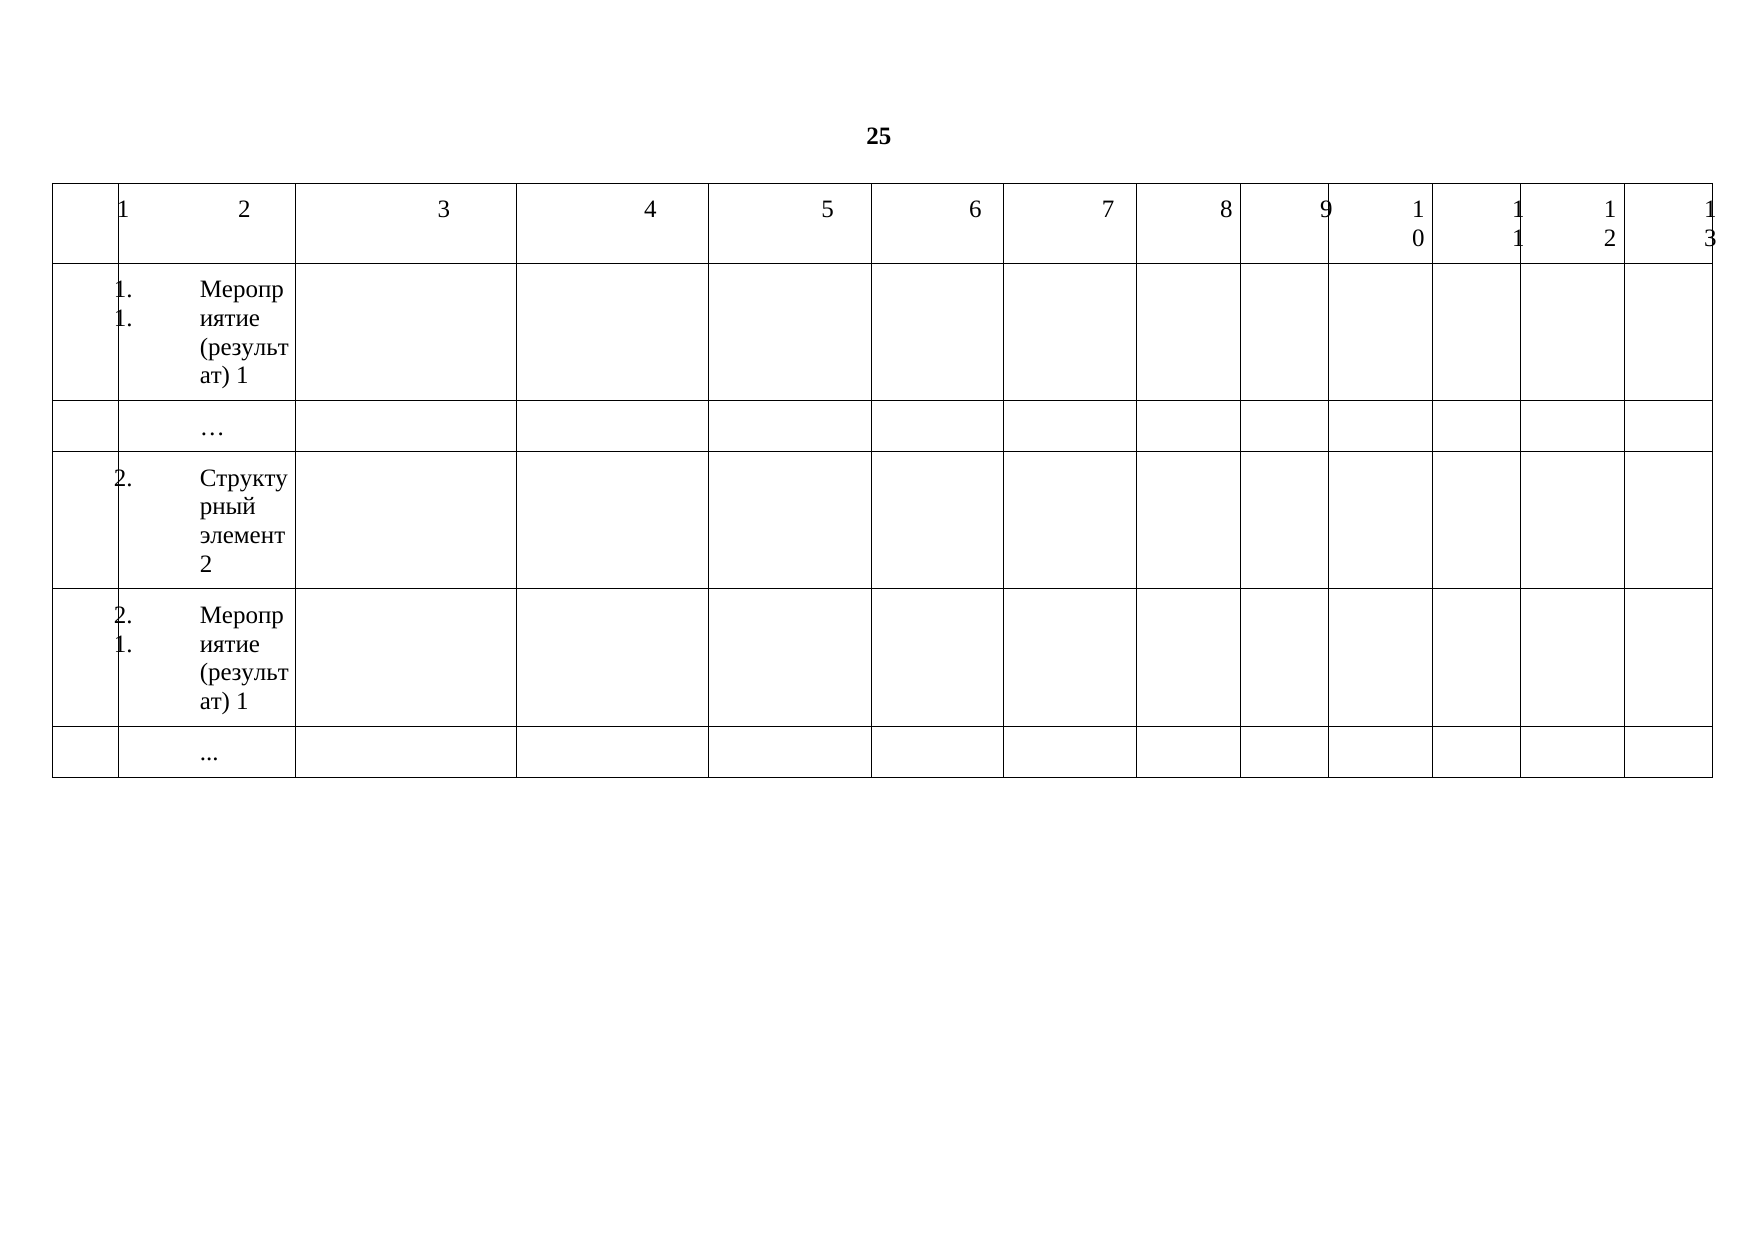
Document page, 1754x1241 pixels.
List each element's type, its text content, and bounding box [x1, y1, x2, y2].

table_cell [709, 452, 871, 588]
table_cell [1433, 589, 1520, 726]
table_cell [1137, 589, 1240, 726]
table_cell [1433, 452, 1520, 588]
table_cell [1329, 589, 1432, 726]
table_cell [872, 264, 1003, 400]
table_cell [1329, 264, 1432, 400]
table_header 5 [709, 184, 871, 263]
table_cell Мероприятие (результат) 1 [119, 264, 295, 400]
table_header 9 [1241, 184, 1328, 263]
table_cell [296, 727, 516, 777]
table_cell [1329, 401, 1432, 451]
table_cell [1433, 401, 1520, 451]
table_cell [1625, 727, 1712, 777]
table_header 4 [517, 184, 708, 263]
table_cell [1521, 401, 1624, 451]
table_cell [1004, 589, 1136, 726]
table_cell [709, 589, 871, 726]
table_cell [1241, 589, 1328, 726]
table_cell [517, 452, 708, 588]
table_cell [709, 727, 871, 777]
table_cell [1625, 452, 1712, 588]
table_header 13 [1625, 184, 1712, 263]
table_cell [1241, 727, 1328, 777]
table_cell [1137, 264, 1240, 400]
table_cell [872, 589, 1003, 726]
table_cell [1521, 589, 1624, 726]
table_cell [1137, 452, 1240, 588]
table_cell [1625, 589, 1712, 726]
table_cell [517, 264, 708, 400]
table_cell [296, 401, 516, 451]
table_cell Структурный элемент 2 [119, 452, 295, 588]
table_cell [53, 401, 118, 451]
table_cell [53, 727, 118, 777]
table_cell [1137, 727, 1240, 777]
table_cell [1004, 264, 1136, 400]
table_cell [517, 401, 708, 451]
table_cell [1004, 452, 1136, 588]
table_cell [709, 264, 871, 400]
table_cell [517, 727, 708, 777]
table_header 1 [53, 184, 118, 263]
table_cell … [119, 401, 295, 451]
table_cell Мероприятие (результат) 1 [119, 589, 295, 726]
table_header 7 [1004, 184, 1136, 263]
table_cell ... [119, 727, 295, 777]
table_cell [1625, 264, 1712, 400]
table_header 2 [119, 184, 295, 263]
table_cell [872, 727, 1003, 777]
table_header 12 [1521, 184, 1624, 263]
table_cell 1.1. [53, 264, 118, 400]
table_header 10 [1329, 184, 1432, 263]
table_header 11 [1433, 184, 1520, 263]
table_cell [1241, 452, 1328, 588]
table_cell [517, 589, 708, 726]
table_cell [1521, 727, 1624, 777]
table_cell [1433, 727, 1520, 777]
table_header 8 [1137, 184, 1240, 263]
table_cell [1521, 264, 1624, 400]
table_cell [1241, 401, 1328, 451]
table_cell [1433, 264, 1520, 400]
table_cell [872, 401, 1003, 451]
table_cell [296, 452, 516, 588]
table_cell [1241, 264, 1328, 400]
table_cell [1004, 401, 1136, 451]
table_cell [1329, 452, 1432, 588]
table_cell [296, 589, 516, 726]
table_cell [1137, 401, 1240, 451]
table_header 6 [872, 184, 1003, 263]
table_cell 2. [53, 452, 118, 588]
table_cell [1329, 727, 1432, 777]
table_cell [709, 401, 871, 451]
table_cell [296, 264, 516, 400]
table_cell 2.1. [53, 589, 118, 726]
table_cell [1004, 727, 1136, 777]
table_cell [1521, 452, 1624, 588]
table_cell [1625, 401, 1712, 451]
table_header 3 [296, 184, 516, 263]
table_cell [872, 452, 1003, 588]
